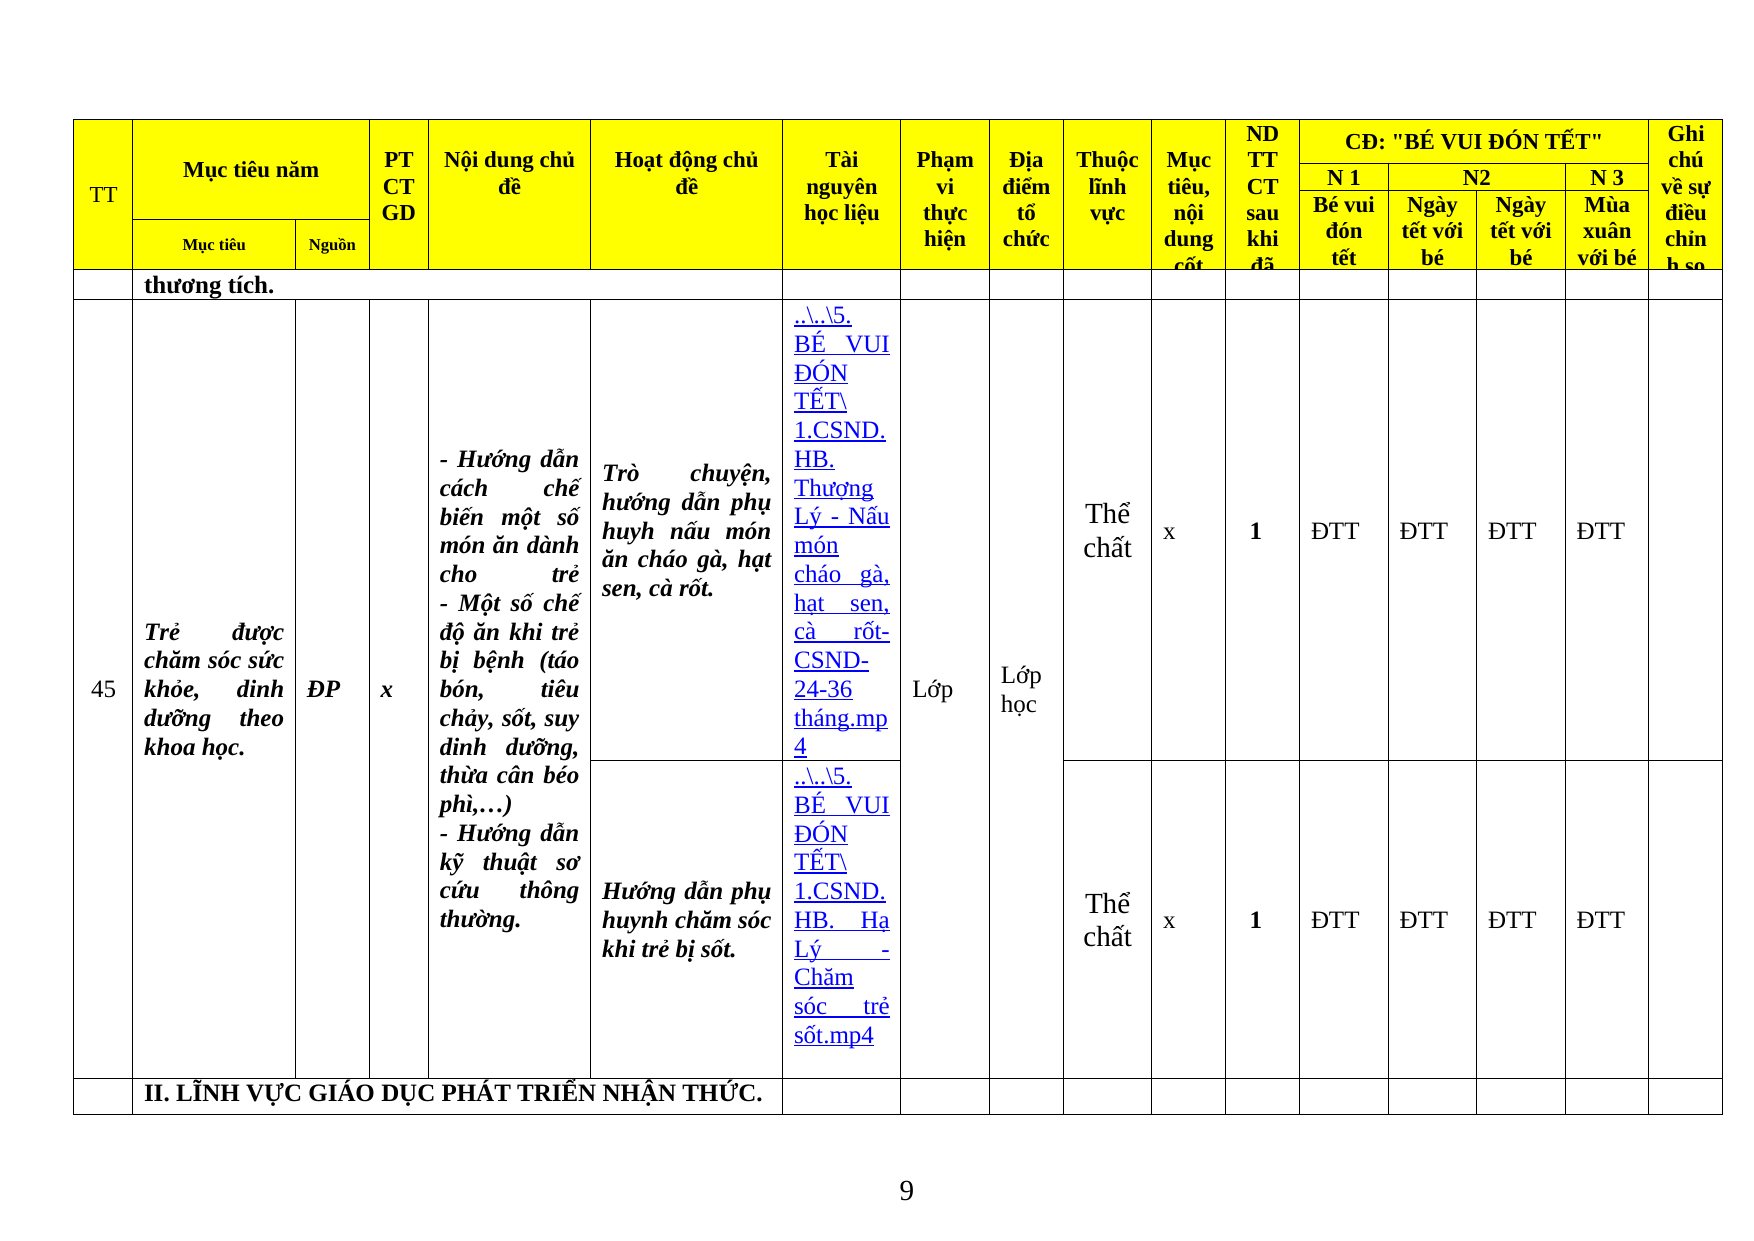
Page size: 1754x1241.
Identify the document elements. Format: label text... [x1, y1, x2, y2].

table_header Hoạt động chủ đề [591, 120, 782, 269]
table_cell ĐTT [1566, 761, 1648, 1077]
table_cell Hướng dẫn phụ huynh chăm sóc khi trẻ bị sốt. [591, 761, 782, 1077]
table_cell 1 [1226, 761, 1299, 1077]
table_header Tài nguyên học liệu [783, 120, 900, 269]
table_cell Trò chuyện, hướng dẫn phụ huyh nấu món ăn cháo gà, hạt sen, cà rốt. [591, 300, 782, 760]
table_cell Mục tiêu [133, 220, 295, 269]
table_cell N 3 [1566, 164, 1648, 190]
table_cell ..\..\5. BÉ VUI ĐÓN TẾT\1.CSND.HB. Hạ Lý - Chăm sóc trẻ sốt.mp4 [783, 761, 900, 1077]
table_cell ĐTT [1477, 300, 1565, 760]
table_cell [1389, 270, 1476, 299]
table_cell ĐTT [1300, 300, 1388, 760]
table_cell ..\..\5. BÉ VUI ĐÓN TẾT\1.CSND.HB. Thượng Lý - Nấu món cháo gà, hạt sen, cà rốt- CSND- 24-36 tháng.mp4 [783, 300, 900, 760]
table_cell [1300, 270, 1388, 299]
table_cell [1300, 1079, 1388, 1114]
table_header PT CT GD [370, 120, 428, 269]
table_cell [1649, 1079, 1722, 1114]
table_header Địa điểm tổ chức [990, 120, 1063, 269]
table_cell 1 [1226, 300, 1299, 760]
table_cell [1064, 270, 1151, 299]
table_cell [1649, 300, 1722, 760]
table_cell Mùa xuân với bé [1566, 191, 1648, 269]
table_header ND TT CT sau khi đã tinh giản [1226, 120, 1299, 269]
table_cell II. LĨNH VỰC GIÁO DỤC PHÁT TRIỂN NHẬN THỨC. [133, 1079, 782, 1114]
table_header Thuộc lĩnh vực [1064, 120, 1151, 269]
table_cell [1477, 1079, 1565, 1114]
table_cell ĐTT [1389, 300, 1476, 760]
table_cell [1226, 270, 1299, 299]
table_cell ĐP [296, 300, 369, 1077]
table_cell [1566, 1079, 1648, 1114]
table_cell [990, 270, 1063, 299]
table_cell 45 [74, 300, 132, 1077]
table_cell x [1152, 761, 1225, 1077]
table_header CĐ: "BÉ VUI ĐÓN TẾT" [1300, 120, 1648, 163]
table_cell ĐTT [1300, 761, 1388, 1077]
table_cell [901, 270, 989, 299]
table_cell x [370, 300, 428, 1077]
table_cell Lớp học [990, 300, 1063, 1077]
table_cell Lớp [901, 300, 989, 1077]
table_cell ĐTT [1389, 761, 1476, 1077]
table_cell [1649, 761, 1722, 1077]
table_cell Nguồn [296, 220, 369, 269]
table_cell [1649, 270, 1722, 299]
table_header Mục tiêu năm [133, 120, 369, 219]
table_cell Thể chất [1064, 761, 1151, 1077]
table_cell N 1 [1300, 164, 1388, 190]
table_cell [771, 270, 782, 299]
table_header Mục tiêu, nội dung cốt lõi [1152, 120, 1225, 269]
table_cell Bé vui đón tết [1300, 191, 1388, 269]
table_cell [1477, 270, 1565, 299]
table_cell [783, 270, 900, 299]
table_cell [990, 1079, 1063, 1114]
table_cell [901, 1079, 989, 1114]
table_header TT [74, 120, 132, 269]
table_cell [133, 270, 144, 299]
table_cell [1152, 270, 1225, 299]
table_cell Thể chất [1064, 300, 1151, 760]
table_cell - Hướng dẫn cách chế biến một số món ăn dành cho trẻ - Một số chế độ ăn khi trẻ bị bệnh (táo bón, tiêu chảy, sốt, suy dinh dưỡng, thừa cân béo phì,…) - Hướng dẫn kỹ thuật sơ cứu thông thường. [429, 300, 590, 1077]
table_cell ĐTT [1477, 761, 1565, 1077]
table_cell [1226, 1079, 1299, 1114]
table_cell [783, 1079, 900, 1114]
table_header Nội dung chủ đề [429, 120, 590, 269]
table_cell N2 [1389, 164, 1565, 190]
table_cell x [1152, 300, 1225, 760]
table_cell [1064, 1079, 1151, 1114]
table_cell [1389, 1079, 1476, 1114]
table_cell ĐTT [1566, 300, 1648, 760]
table_cell Trẻ được chăm sóc sức khỏe, dinh dưỡng theo khoa học. [133, 300, 295, 1077]
table_cell Ngày tết với bé (T1) [1389, 191, 1476, 269]
table_header Phạm vi thực hiện [901, 120, 989, 269]
table_cell [1566, 270, 1648, 299]
table_cell [1152, 1079, 1225, 1114]
table_cell Ngày tết với bé (T2) [1477, 191, 1565, 269]
table_header Ghi chú về sự điều chỉnh so với Kh của NT [1649, 120, 1722, 269]
table_cell [74, 1079, 132, 1114]
